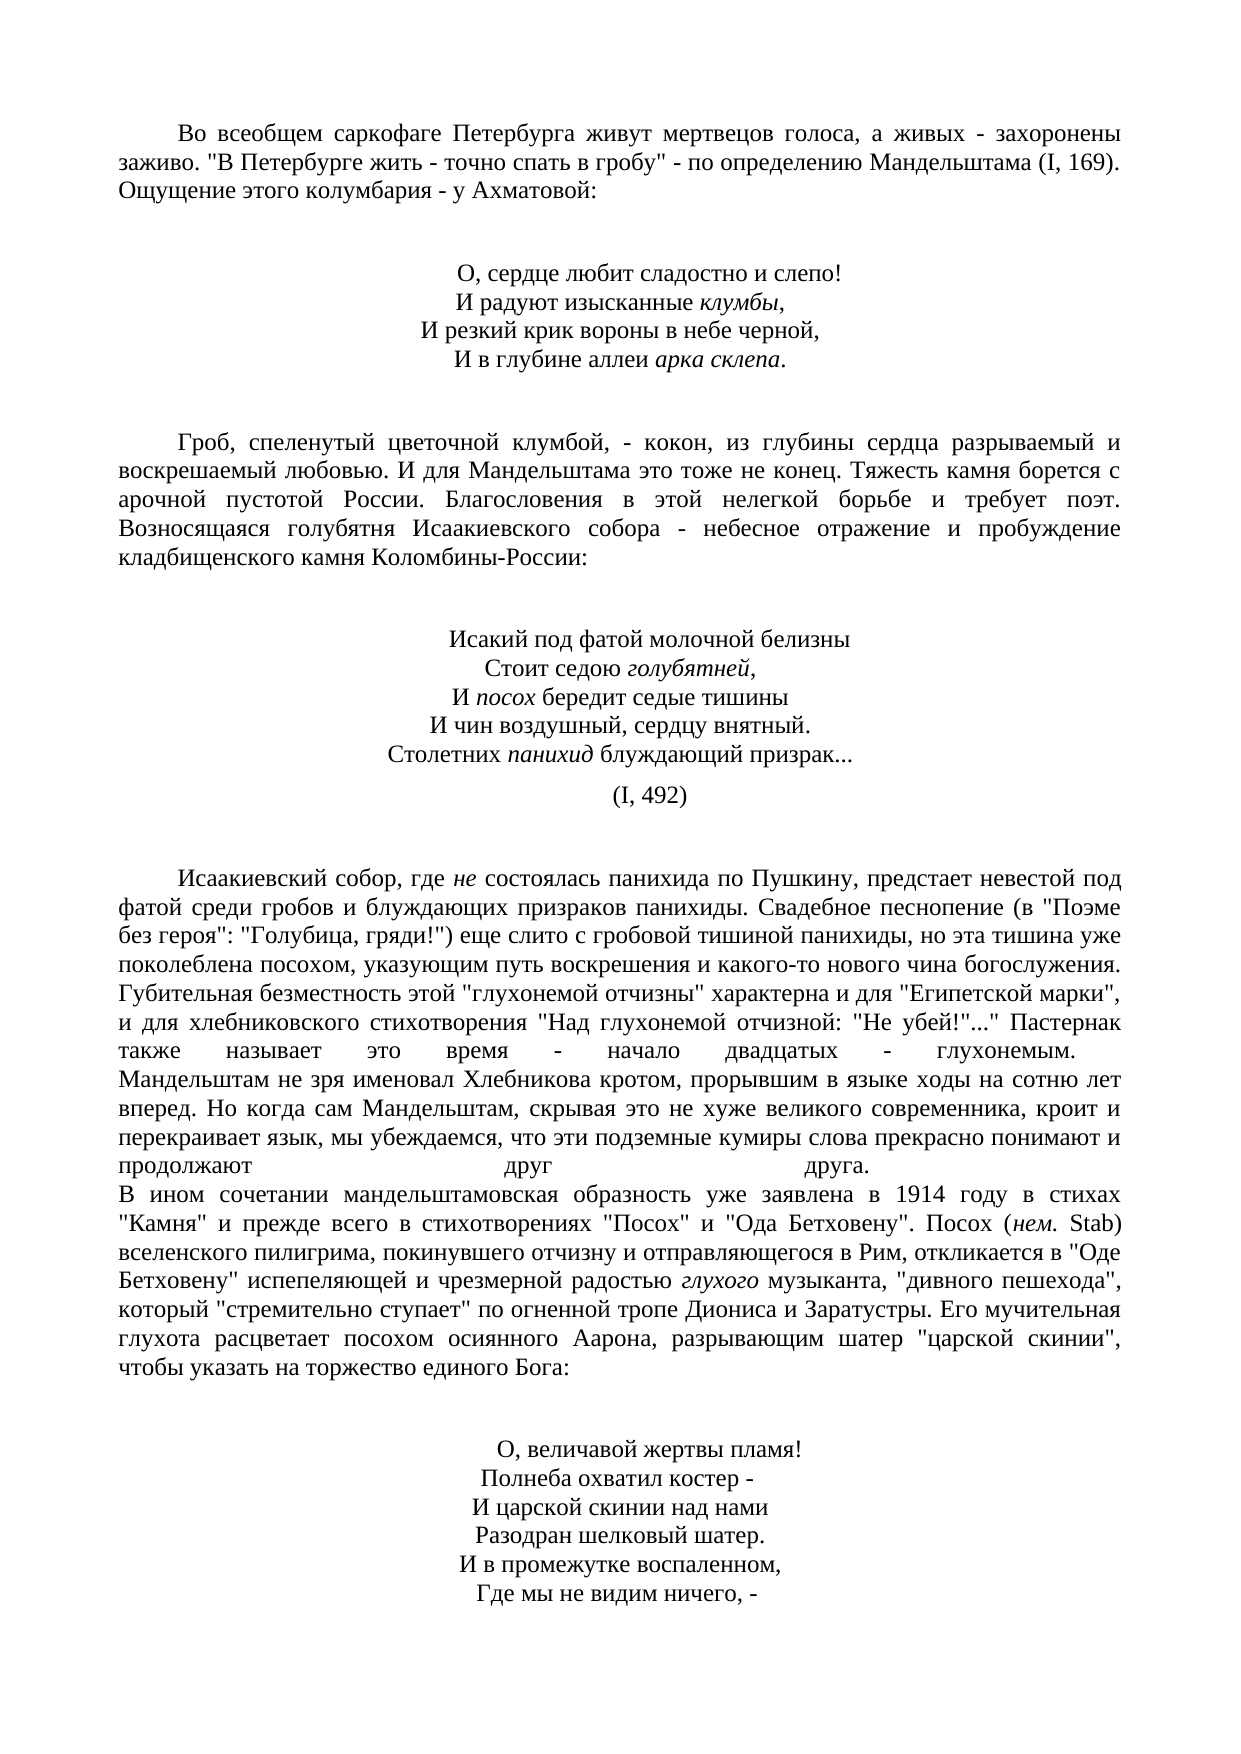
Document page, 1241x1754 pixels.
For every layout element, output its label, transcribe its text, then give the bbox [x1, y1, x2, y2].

text Во всеобщем саркофаге Петербурга живут мертвецов голоса, а живых - захоронены заживо. "В Петербурге жить - точно спать в гробу" - по определению Мандельштама (I, 169). Ощущение этого колумбария - у Ахматовой: [118, 118, 1122, 204]
text Гроб, спеленутый цветочной клумбой, - кокон, из глубины сердца разрываемый и воскрешаемый любовью. И для Мандельштама это тоже не конец. Тяжесть камня борется с арочной пустотой России. Благословения в этой нелегкой борьбе и требует поэт. Возносящаяся голубятня Исаакиевского собора - небесное отражение и пробуждение кладбищенского камня Коломбины-России: [118, 427, 1122, 571]
text (I, 492) [118, 781, 1122, 809]
text О, сердце любит сладостно и слепо! И радуют изысканные клумбы, И резкий крик вороны в небе черной, И в глубине аллеи арка склепа. [118, 258, 1122, 373]
text Исакий под фатой молочной белизны Стоит седою голубятней, И посох бередит седые тишины И чин воздушный, сердцу внятный. Столетних панихид блуждающий призрак... [118, 624, 1122, 768]
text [118, 1434, 1122, 1607]
text Исаакиевский собор, где не состоялась панихида по Пушкину, предстает невестой под фатой среди гробов и блуждающих призраков панихиды. Свадебное песнопение (в "Поэме без героя": "Голубица, гряди!") еще слито с гробовой тишиной панихиды, но эта тишина уже поколеблена посохом, указующим путь воскрешения и какого-то нового чина богослужения. Губительная безместность этой "глухонемой отчизны" характерна и для "Египетской марки", и для хлебниковского стихотворения "Над глухонемой отчизной: "Не убей!"..." Пастернак также называет это время - начало двадцатых - глухонемым. Мандельштам не зря именовал Хлебникова кротом, прорывшим в языке ходы на сотню лет вперед. Но когда сам Мандельштам, скрывая это не хуже великого современника, кроит и перекраивает язык, мы убеждаемся, что эти подземные кумиры слова прекрасно понимают и продолжают друг друга. В ином сочетании мандельштамовская образность уже заявлена в 1914 году в стихах "Камня" и прежде всего в стихотворениях "Посох" и "Ода Бетховену". Посох (нем. Stab) вселенского пилигрима, покинувшего отчизну и отправляющегося в Рим, откликается в "Оде Бетховену" испепеляющей и чрезмерной радостью глухого музыканта, "дивного пешехода", который "стремительно ступает" по огненной тропе Диониса и Заратустры. Его мучительная глухота расцветает посохом осиянного Аарона, разрывающим шатер "царской скинии", чтобы указать на торжество единого Бога: [118, 863, 1122, 1381]
